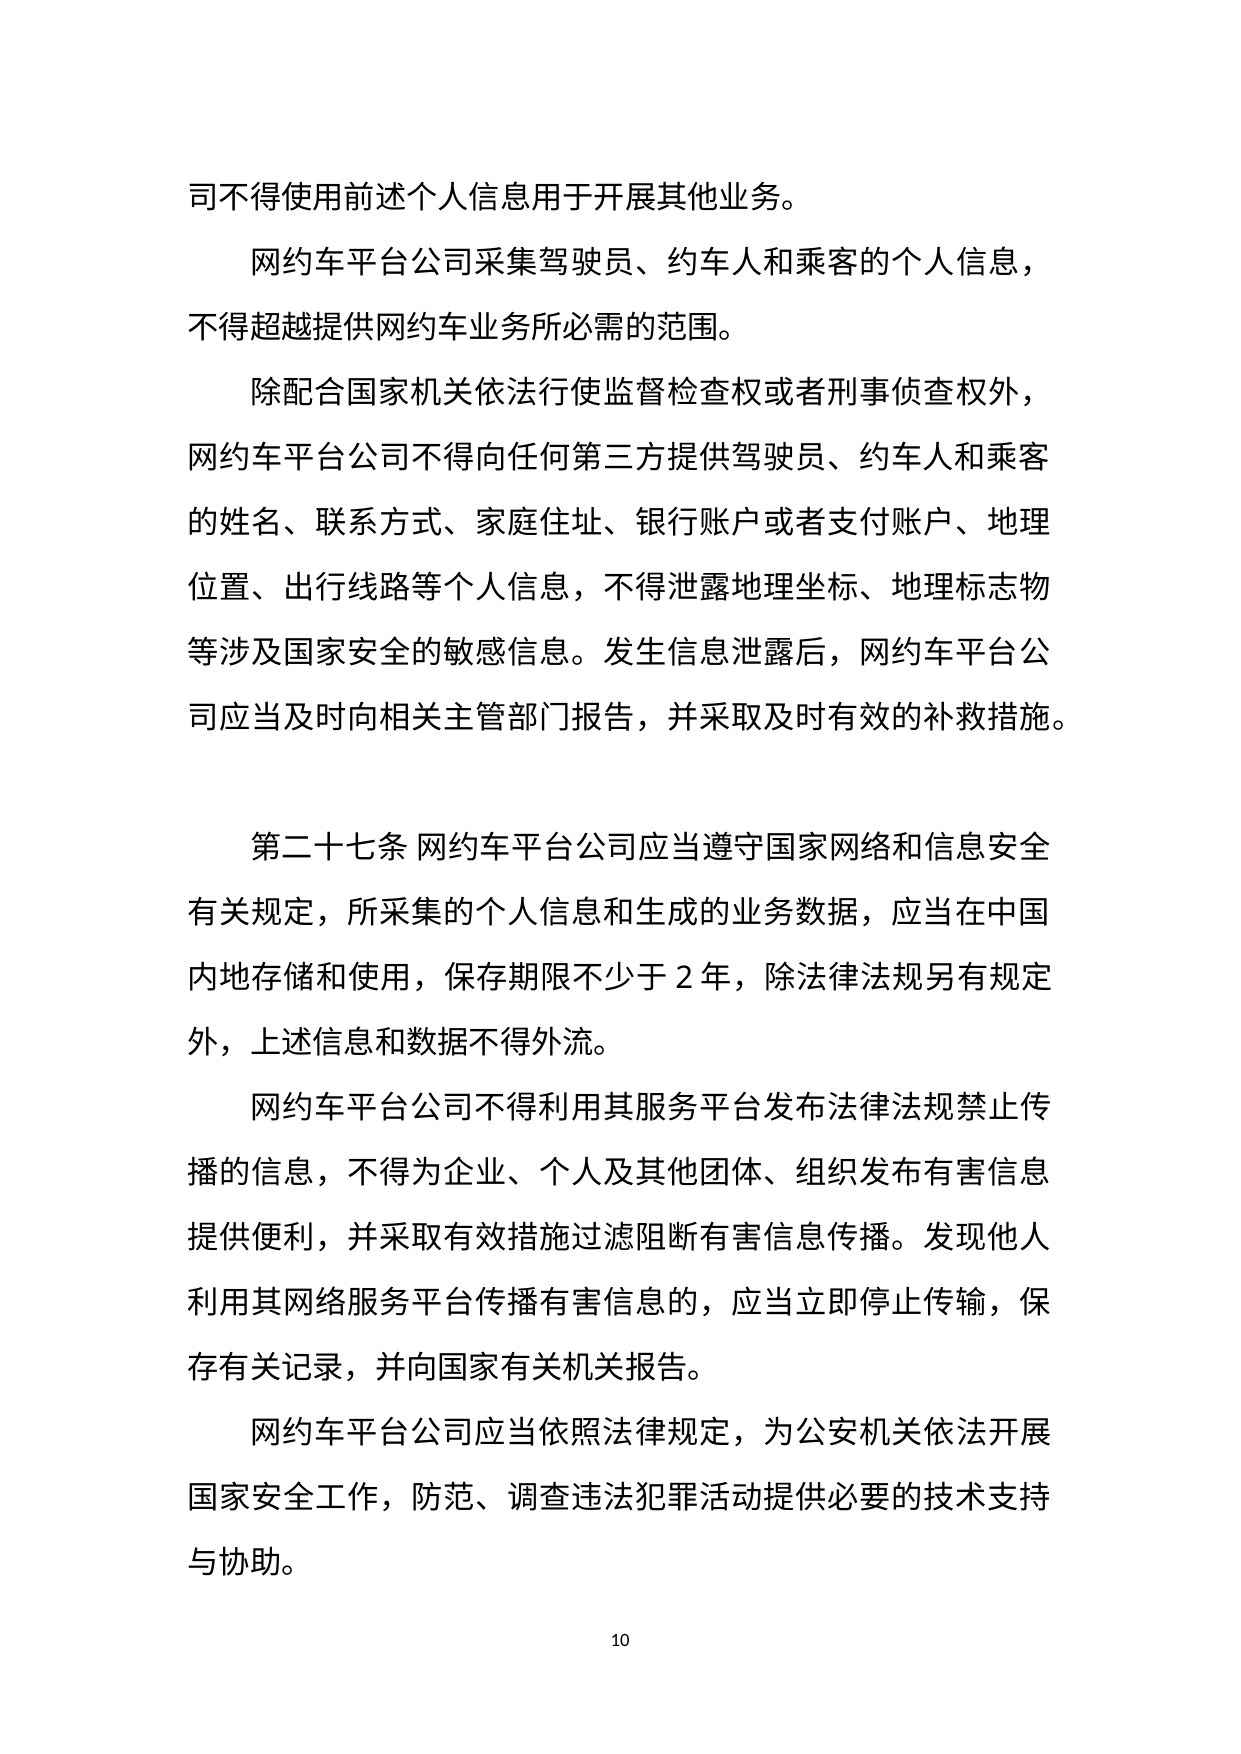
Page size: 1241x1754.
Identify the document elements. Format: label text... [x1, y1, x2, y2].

text 第二十七条 网约车平台公司应当遵守国家网络和信息安全有关规定，所采集的个人信息和生成的业务数据，应当在中国内地存储和使用，保存期限不少于2年，除法律法规另有规定外，上述信息和数据不得外流。 [187, 812, 1052, 1072]
text 网约车平台公司不得利用其服务平台发布法律法规禁止传播的信息，不得为企业、个人及其他团体、组织发布有害信息提供便利，并采取有效措施过滤阻断有害信息传播。发现他人利用其网络服务平台传播有害信息的，应当立即停止传输，保存有关记录，并向国家有关机关报告。 [187, 1072, 1052, 1397]
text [187, 162, 1052, 227]
text 网约车平台公司应当依照法律规定，为公安机关依法开展国家安全工作，防范、调查违法犯罪活动提供必要的技术支持与协助。 [187, 1397, 1052, 1592]
text 除配合国家机关依法行使监督检查权或者刑事侦查权外，网约车平台公司不得向任何第三方提供驾驶员、约车人和乘客的姓名、联系方式、家庭住址、银行账户或者支付账户、地理位置、出行线路等个人信息，不得泄露地理坐标、地理标志物等涉及国家安全的敏感信息。发生信息泄露后，网约车平台公司应当及时向相关主管部门报告，并采取及时有效的补救措施。 [187, 357, 1052, 812]
text 网约车平台公司采集驾驶员、约车人和乘客的个人信息，不得超越提供网约车业务所必需的范围。 [187, 227, 1052, 357]
